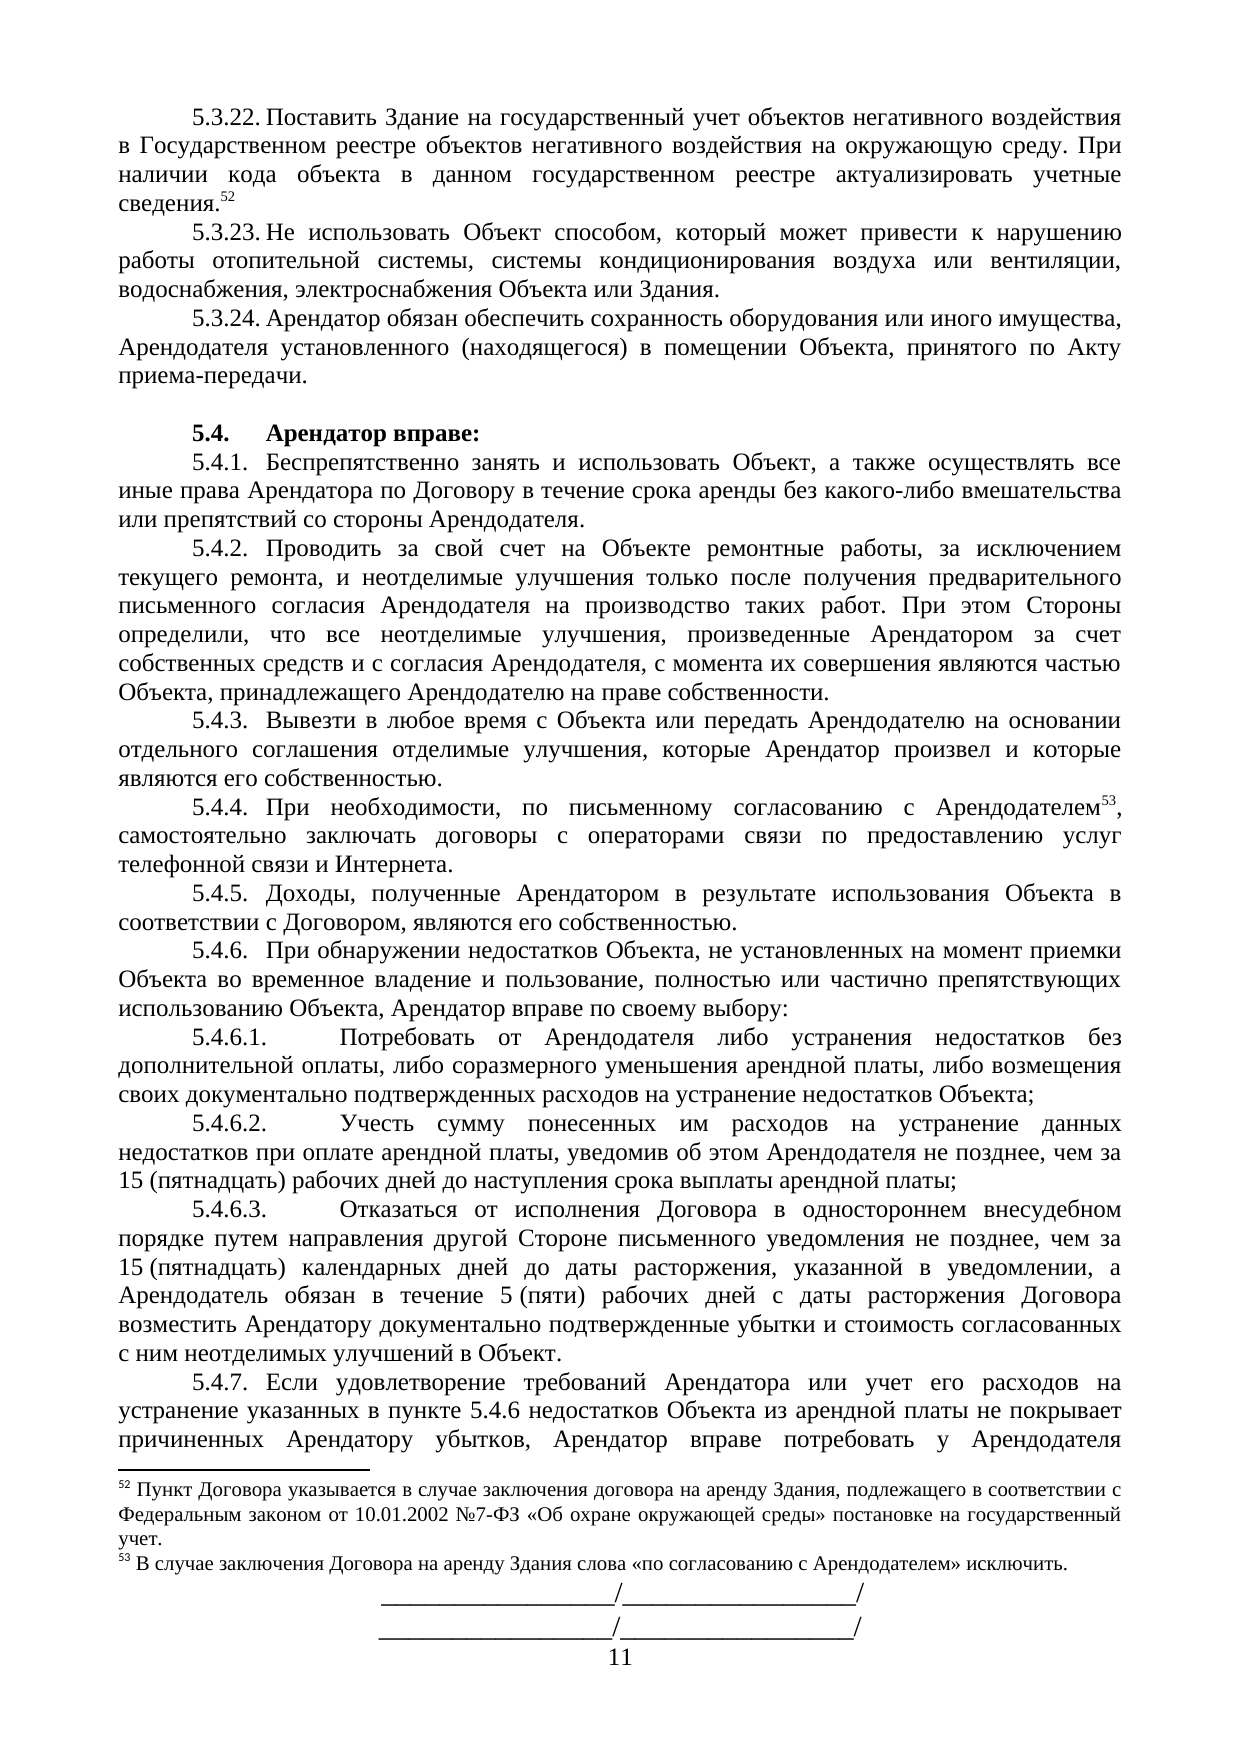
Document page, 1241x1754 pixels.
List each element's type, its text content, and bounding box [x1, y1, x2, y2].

list Арендатор вправе: [118, 418, 1122, 447]
list Поставить Здание на государственный учет объектов негативного воздействия в Государственном реестре объектов негативного воздействия на окружающую среду. При наличии кода объекта в данном государственном реестре актуализировать учетные сведения. [118, 102, 1122, 217]
list Учесть сумму понесенных им расходов на устранение данных недостатков при оплате арендной платы, уведомив об этом Арендодателя не позднее, чем за 15 (пятнадцать) рабочих дней до наступления срока выплаты арендной платы; [118, 1108, 1122, 1194]
list Беспрепятственно занять и использовать Объект, а также осуществлять все иные права Арендатора по Договору в течение срока аренды без какого-либо вмешательства или препятствий со стороны Арендодателя. [118, 447, 1122, 533]
list При необходимости, по письменному согласованию с Арендодателем, самостоятельно заключать договоры с операторами связи по предоставлению услуг телефонной связи и Интернета. [118, 792, 1122, 878]
list Арендатор обязан обеспечить сохранность оборудования или иного имущества, Арендодателя установленного (находящегося) в помещении Объекта, принятого по Акту приема-передачи. [118, 303, 1122, 389]
list Не использовать Объект способом, который может привести к нарушению работы отопительной системы, системы кондиционирования воздуха или вентиляции, водоснабжения, электроснабжения Объекта или Здания. [118, 217, 1122, 303]
list Потребовать от Арендодателя либо устранения недостатков без дополнительной оплаты, либо соразмерного уменьшения арендной платы, либо возмещения своих документально подтвержденных расходов на устранение недостатков Объекта; [118, 1022, 1122, 1108]
list Вывезти в любое время с Объекта или передать Арендодателю на основании отдельного соглашения отделимые улучшения, которые Арендатор произвел и которые являются его собственностью. [118, 706, 1122, 792]
list Отказаться от исполнения Договора в одностороннем внесудебном порядке путем направления другой Стороне письменного уведомления не позднее, чем за 15 (пятнадцать) календарных дней до даты расторжения, указанной в уведомлении, а Арендодатель обязан в течение 5 (пяти) рабочих дней с даты расторжения Договора возместить Арендатору документально подтвержденные убытки и стоимость согласованных с ним неотделимых улучшений в Объект. [118, 1194, 1122, 1367]
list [118, 1367, 1122, 1453]
list При обнаружении недостатков Объекта, не установленных на момент приемки Объекта во временное владение и пользование, полностью или частично препятствующих использованию Объекта, Арендатор вправе по своему выбору: [118, 936, 1122, 1022]
list Проводить за свой счет на Объекте ремонтные работы, за исключением текущего ремонта, и неотделимые улучшения только после получения предварительного письменного согласия Арендодателя на производство таких работ. При этом Стороны определили, что все неотделимые улучшения, произведенные Арендатором за счет собственных средств и с согласия Арендодателя, с момента их совершения являются частью Объекта, принадлежащего Арендодателю на праве собственности. [118, 533, 1122, 706]
list Доходы, полученные Арендатором в результате использования Объекта в соответствии с Договором, являются его собственностью. [118, 878, 1122, 936]
